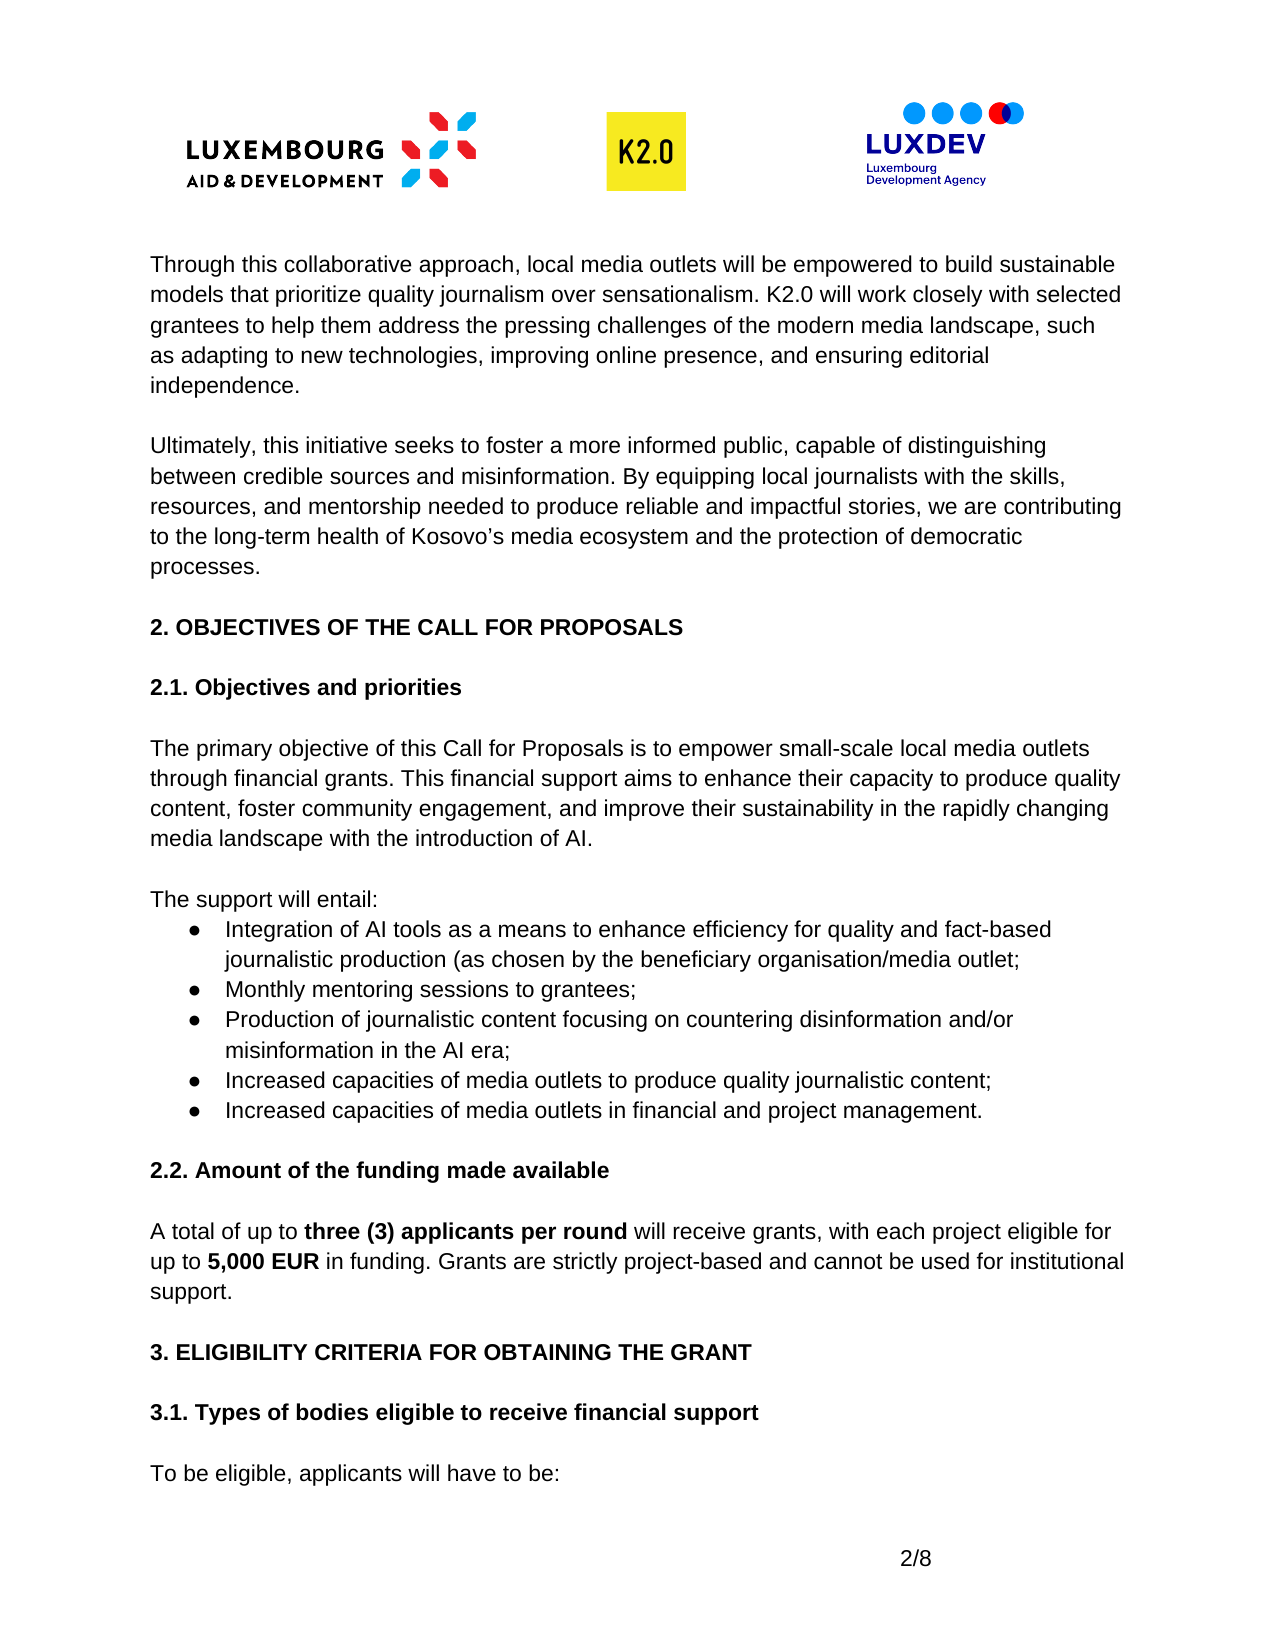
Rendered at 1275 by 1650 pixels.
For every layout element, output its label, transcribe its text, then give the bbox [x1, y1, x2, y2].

list Increased capacities of media outlets in financial and project management. [187, 1097, 1125, 1123]
picture [867, 102, 1024, 186]
text The primary objective of this Call for Proposals is to empower small-scale local media outlets through financial grants. This financial support aims to enhance their capacity to produce quality content, foster community engagement, and improve their sustainability in the rapidly changing media landscape with the introduction of AI. [150, 734, 1125, 852]
text 2.1. Objectives and priorities [150, 674, 1125, 701]
list Integration of AI tools as a means to enhance efficiency for quality and fact-based journalistic production (as chosen by the beneficiary organisation/media outlet; [187, 916, 1125, 972]
text 3.1. Types of bodies eligible to receive financial support [150, 1399, 1125, 1426]
picture [150, 75, 505, 218]
text Through this collaborative approach, local media outlets will be empowered to build sustainable models that prioritize quality journalism over sensationalism. K2.0 will work closely with selected grantees to help them address the pressing challenges of the modern media landscape, such as adapting to new technologies, improving online presence, and ensuring editorial independence. [150, 251, 1125, 398]
text 2.2. Amount of the funding made available [150, 1157, 1125, 1184]
list Increased capacities of media outlets to produce quality journalistic content; [187, 1067, 1125, 1093]
list Monthly mentoring sessions to grantees; [187, 976, 1125, 1003]
list Production of journalistic content focusing on countering disinformation and/or misinformation in the AI era; [187, 1006, 1125, 1063]
picture [606, 112, 686, 191]
text Ultimately, this initiative seeks to foster a more informed public, capable of distinguishing between credible sources and misinformation. By equipping local journalists with the skills, resources, and mentorship needed to produce reliable and impactful stories, we are contributing to the long-term health of Kosovo’s media ecosystem and the protection of democratic processes. [150, 432, 1125, 580]
text To be eligible, applicants will have to be: [150, 1459, 1125, 1486]
text 3. ELIGIBILITY CRITERIA FOR OBTAINING THE GRANT [150, 1339, 1125, 1365]
text A total of up to three (3) applicants per round will receive grants, with each project eligible for up to 5,000 EUR in funding. Grants are strictly project-based and cannot be used for institutional support. [150, 1218, 1125, 1305]
text 2. OBJECTIVES OF THE CALL FOR PROPOSALS [150, 614, 1125, 640]
text The support will entail: [150, 886, 1125, 912]
